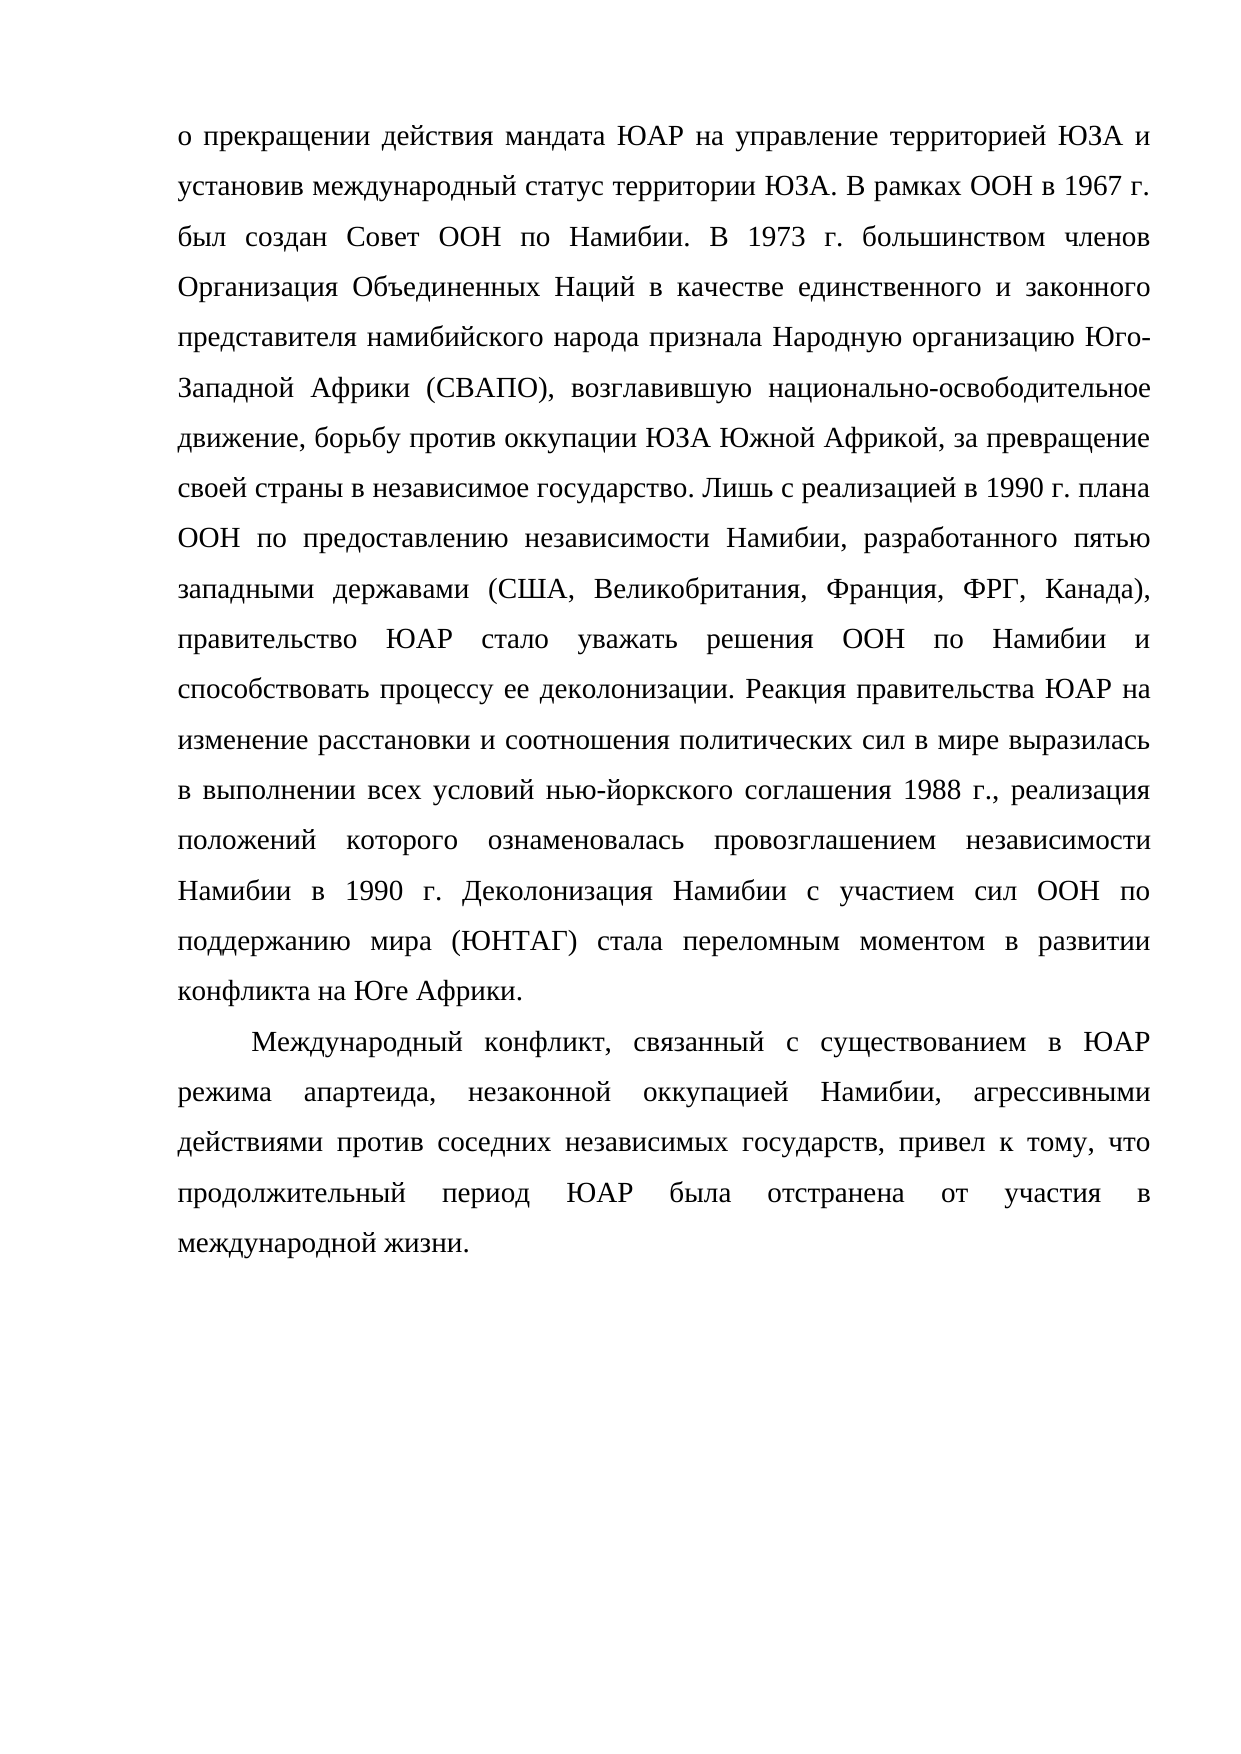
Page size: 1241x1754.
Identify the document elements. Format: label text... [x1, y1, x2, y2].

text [177, 118, 1152, 1007]
text Международный конфликт, связанный с существованием в ЮАР режима апартеида, незаконной оккупацией Намибии, агрессивными действиями против соседних независимых государств, привел к тому, что продолжительный период ЮАР была отстранена от участия в международной жизни. [177, 1024, 1152, 1258]
